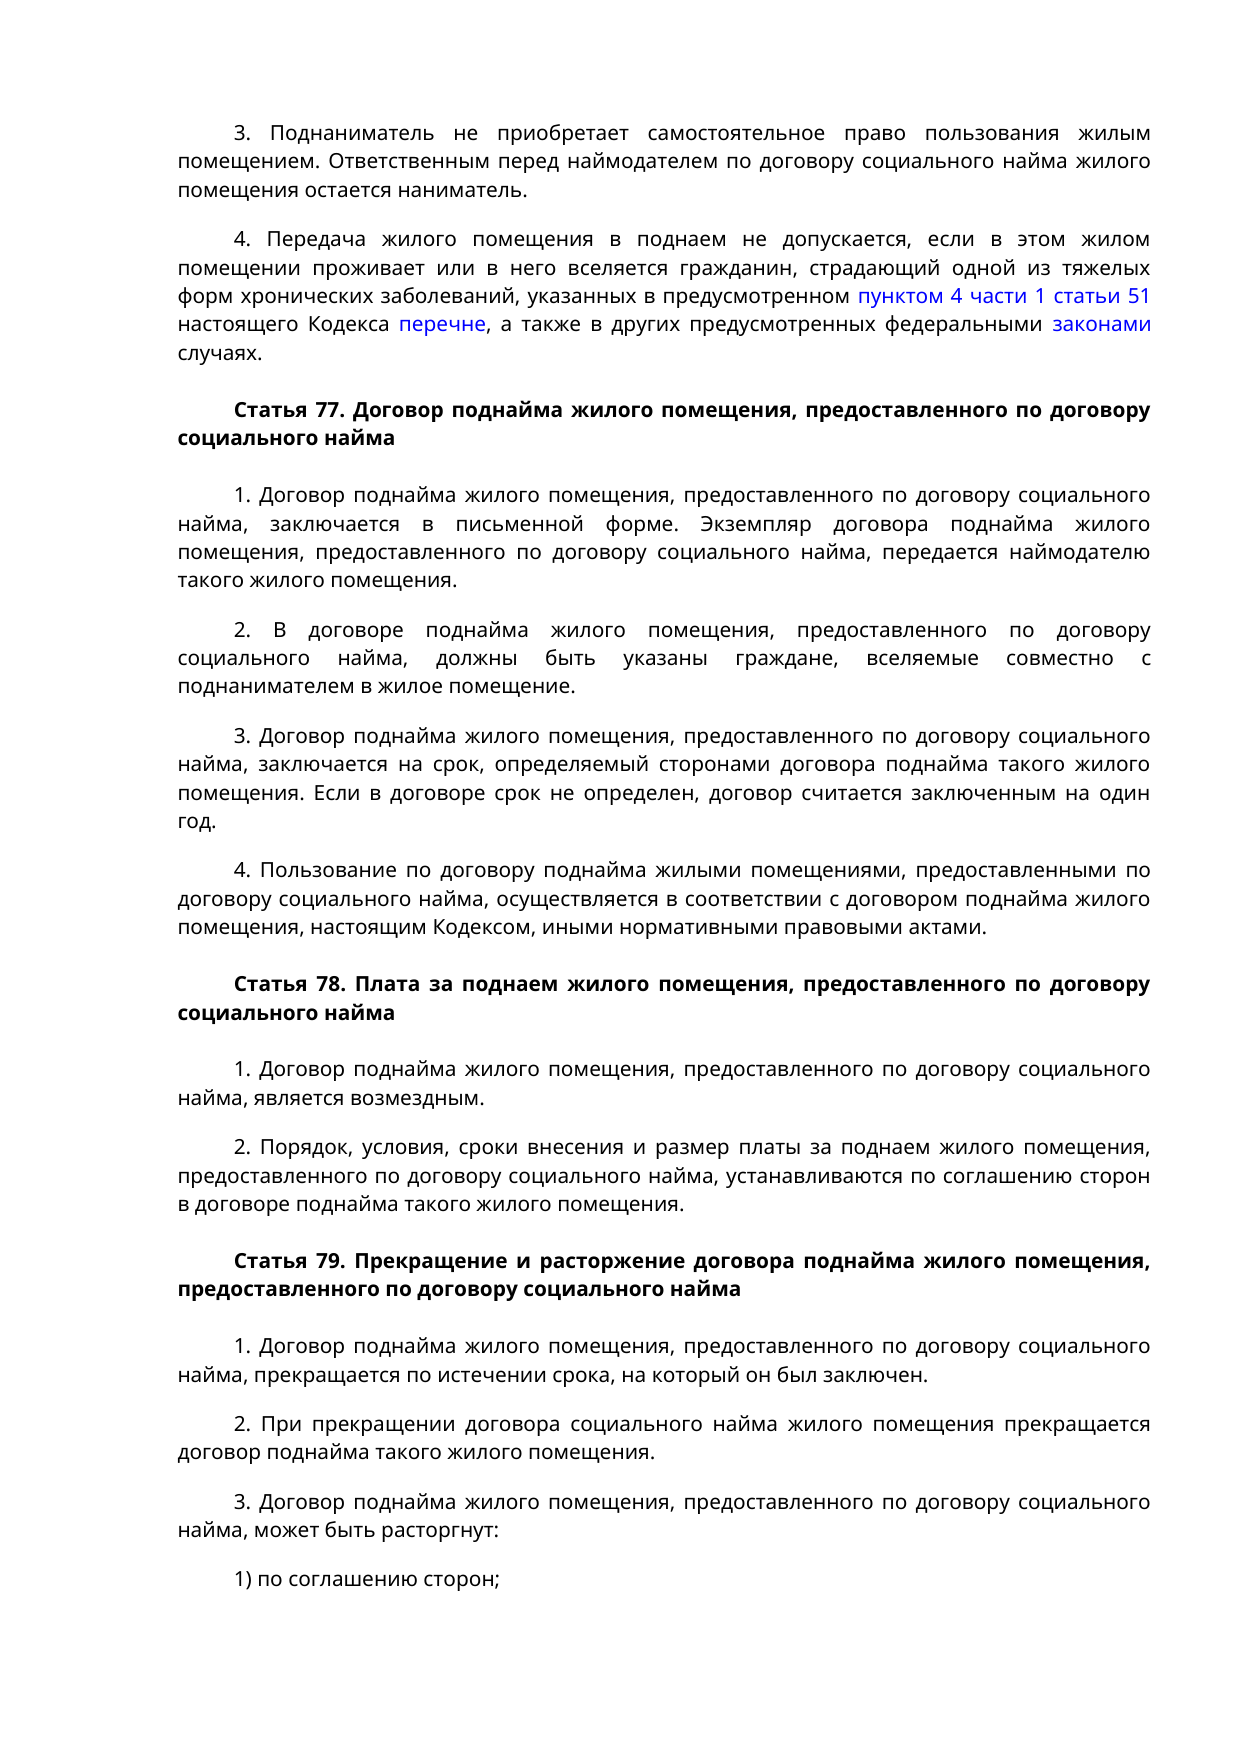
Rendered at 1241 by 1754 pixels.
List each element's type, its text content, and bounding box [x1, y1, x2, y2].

title Статья 77. Договор поднайма жилого помещения, предоставленного по договору социального найма [177, 395, 1152, 452]
text 1) по соглашению сторон; [177, 1564, 1152, 1593]
text 3. Договор поднайма жилого помещения, предоставленного по договору социального найма, может быть расторгнут: [177, 1487, 1152, 1544]
text 1. Договор поднайма жилого помещения, предоставленного по договору социального найма, заключается в письменной форме. Экземпляр договора поднайма жилого помещения, предоставленного по договору социального найма, передается наймодателю такого жилого помещения. [177, 480, 1152, 594]
text 4. Пользование по договору поднайма жилыми помещениями, предоставленными по договору социального найма, осуществляется в соответствии с договором поднайма жилого помещения, настоящим Кодексом, иными нормативными правовыми актами. [177, 856, 1152, 941]
text 3. Поднаниматель не приобретает самостоятельное право пользования жилым помещением. Ответственным перед наймодателем по договору социального найма жилого помещения остается наниматель. [177, 118, 1152, 203]
title Статья 79. Прекращение и расторжение договора поднайма жилого помещения, предоставленного по договору социального найма [177, 1246, 1152, 1303]
text 2. В договоре поднайма жилого помещения, предоставленного по договору социального найма, должны быть указаны граждане, вселяемые совместно с поднанимателем в жилое помещение. [177, 615, 1152, 700]
text 4. Передача жилого помещения в поднаем не допускается, если в этом жилом помещении проживает или в него вселяется гражданин, страдающий одной из тяжелых форм хронических заболеваний, указанных в предусмотренном пунктом 4 части 1 статьи 51 настоящего Кодекса перечне, а также в других предусмотренных федеральными законами случаях. [177, 224, 1152, 366]
title Статья 78. Плата за поднаем жилого помещения, предоставленного по договору социального найма [177, 969, 1152, 1026]
text 3. Договор поднайма жилого помещения, предоставленного по договору социального найма, заключается на срок, определяемый сторонами договора поднайма такого жилого помещения. Если в договоре срок не определен, договор считается заключенным на один год. [177, 721, 1152, 835]
text 2. При прекращении договора социального найма жилого помещения прекращается договор поднайма такого жилого помещения. [177, 1409, 1152, 1466]
text 1. Договор поднайма жилого помещения, предоставленного по договору социального найма, является возмездным. [177, 1054, 1152, 1111]
text 1. Договор поднайма жилого помещения, предоставленного по договору социального найма, прекращается по истечении срока, на который он был заключен. [177, 1331, 1152, 1388]
text 2. Порядок, условия, сроки внесения и размер платы за поднаем жилого помещения, предоставленного по договору социального найма, устанавливаются по соглашению сторон в договоре поднайма такого жилого помещения. [177, 1132, 1152, 1218]
